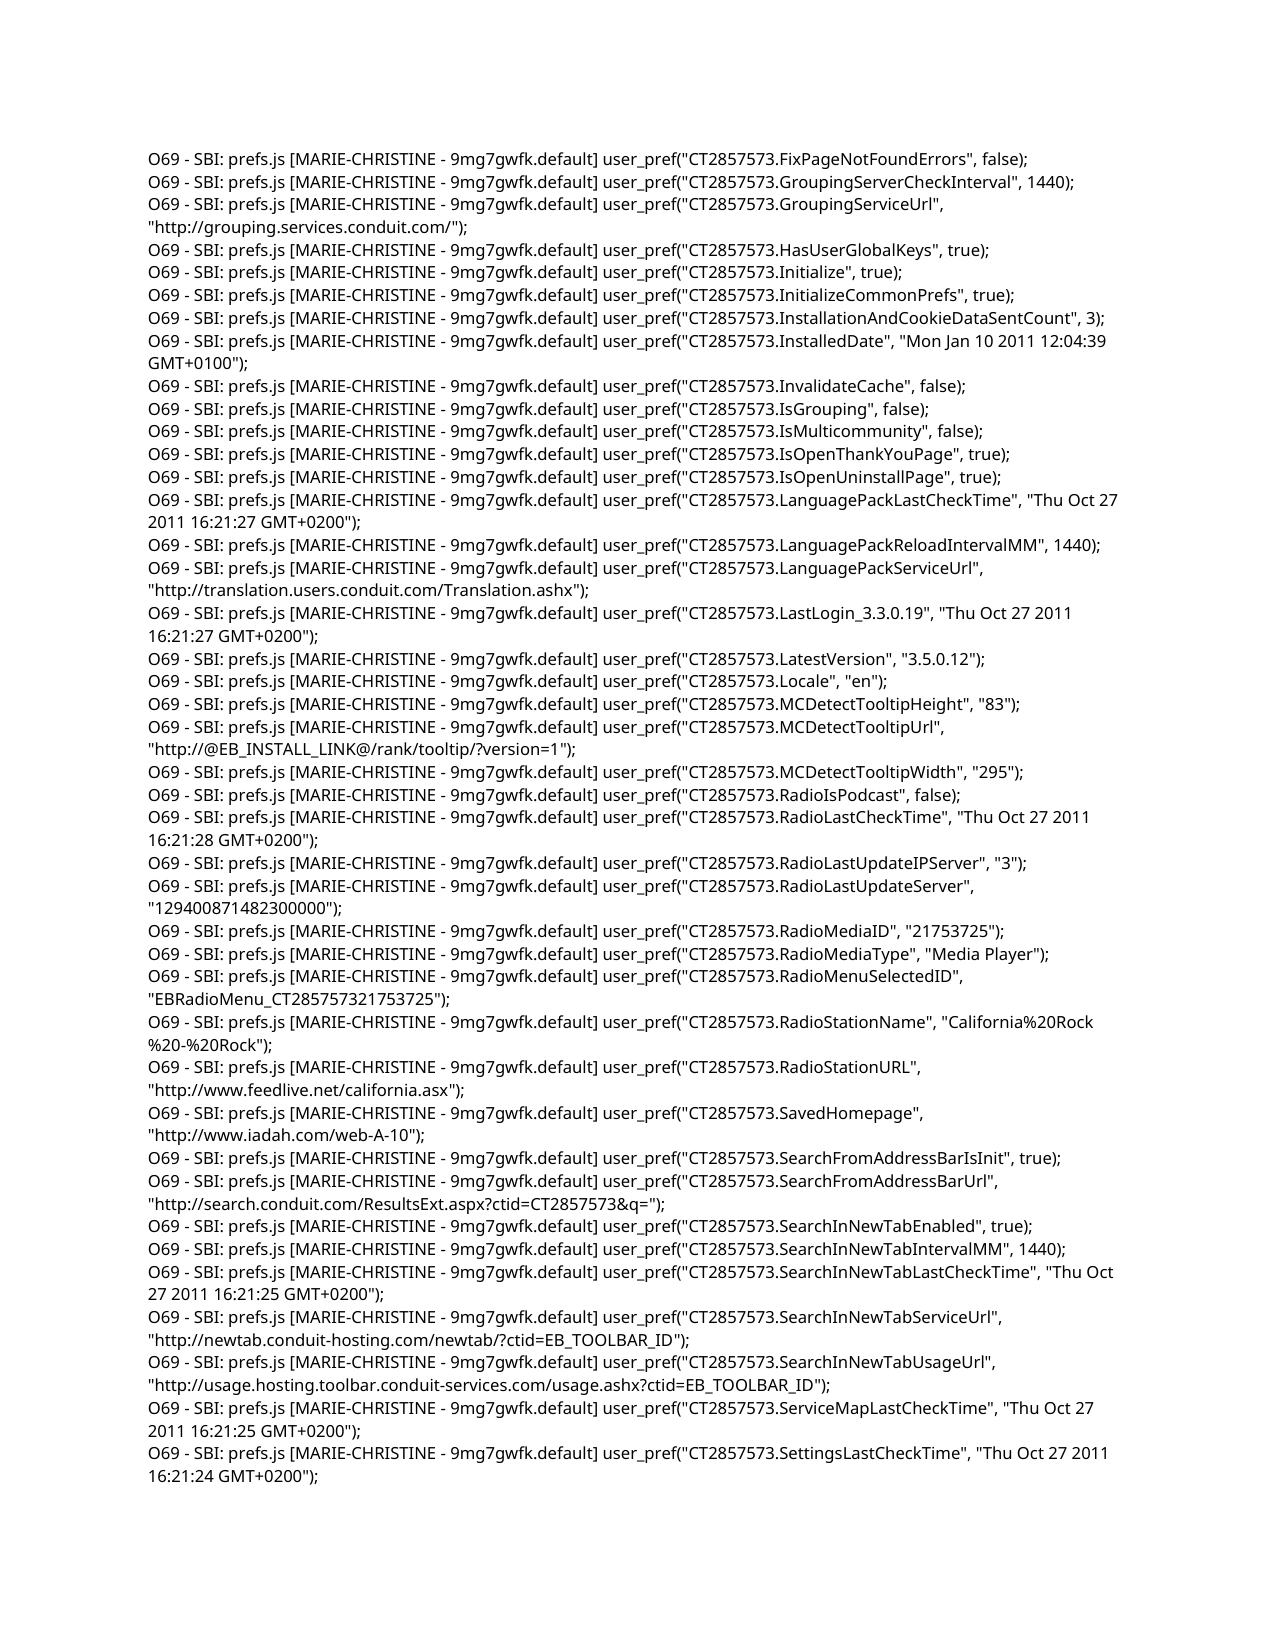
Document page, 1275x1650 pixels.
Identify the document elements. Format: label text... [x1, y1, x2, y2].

text O69 - SBI: prefs.js [MARIE-CHRISTINE - 9mg7gwfk.default] user_pref("CT2857573.MCDetectTooltipUrl", "http://@EB_INSTALL_LINK@/rank/tooltip/?version=1"); [148, 715, 1127, 761]
text O69 - SBI: prefs.js [MARIE-CHRISTINE - 9mg7gwfk.default] user_pref("CT2857573.GroupingServiceUrl", "http://grouping.services.conduit.com/"); [148, 193, 1127, 238]
text O69 - SBI: prefs.js [MARIE-CHRISTINE - 9mg7gwfk.default] user_pref("CT2857573.SearchInNewTabIntervalMM", 1440); [148, 1238, 1127, 1260]
text O69 - SBI: prefs.js [MARIE-CHRISTINE - 9mg7gwfk.default] user_pref("CT2857573.FixPageNotFoundErrors", false); [148, 148, 1127, 170]
text O69 - SBI: prefs.js [MARIE-CHRISTINE - 9mg7gwfk.default] user_pref("CT2857573.Initialize", true); [148, 261, 1127, 284]
text O69 - SBI: prefs.js [MARIE-CHRISTINE - 9mg7gwfk.default] user_pref("CT2857573.LanguagePackReloadIntervalMM", 1440); [148, 534, 1127, 556]
text O69 - SBI: prefs.js [MARIE-CHRISTINE - 9mg7gwfk.default] user_pref("CT2857573.MCDetectTooltipWidth", "295"); [148, 761, 1127, 783]
text O69 - SBI: prefs.js [MARIE-CHRISTINE - 9mg7gwfk.default] user_pref("CT2857573.RadioStationName", "California%20Rock%20-%20Rock"); [148, 1011, 1127, 1056]
text O69 - SBI: prefs.js [MARIE-CHRISTINE - 9mg7gwfk.default] user_pref("CT2857573.InvalidateCache", false); [148, 375, 1127, 397]
text O69 - SBI: prefs.js [MARIE-CHRISTINE - 9mg7gwfk.default] user_pref("CT2857573.SettingsLastCheckTime", "Thu Oct 27 2011 16:21:24 GMT+0200"); [148, 1442, 1127, 1487]
text O69 - SBI: prefs.js [MARIE-CHRISTINE - 9mg7gwfk.default] user_pref("CT2857573.IsOpenUninstallPage", true); [148, 466, 1127, 488]
text O69 - SBI: prefs.js [MARIE-CHRISTINE - 9mg7gwfk.default] user_pref("CT2857573.SearchInNewTabServiceUrl", "http://newtab.conduit-hosting.com/newtab/?ctid=EB_TOOLBAR_ID"); [148, 1306, 1127, 1351]
text O69 - SBI: prefs.js [MARIE-CHRISTINE - 9mg7gwfk.default] user_pref("CT2857573.RadioMenuSelectedID", "EBRadioMenu_CT285757321753725"); [148, 965, 1127, 1011]
text O69 - SBI: prefs.js [MARIE-CHRISTINE - 9mg7gwfk.default] user_pref("CT2857573.HasUserGlobalKeys", true); [148, 238, 1127, 261]
text O69 - SBI: prefs.js [MARIE-CHRISTINE - 9mg7gwfk.default] user_pref("CT2857573.RadioLastUpdateServer", "129400871482300000"); [148, 874, 1127, 920]
text O69 - SBI: prefs.js [MARIE-CHRISTINE - 9mg7gwfk.default] user_pref("CT2857573.SearchInNewTabUsageUrl", "http://usage.hosting.toolbar.conduit-services.com/usage.ashx?ctid=EB_TOOLBAR_ID"); [148, 1351, 1127, 1397]
text O69 - SBI: prefs.js [MARIE-CHRISTINE - 9mg7gwfk.default] user_pref("CT2857573.Locale", "en"); [148, 670, 1127, 693]
text O69 - SBI: prefs.js [MARIE-CHRISTINE - 9mg7gwfk.default] user_pref("CT2857573.RadioStationURL", "http://www.feedlive.net/california.asx"); [148, 1056, 1127, 1101]
text O69 - SBI: prefs.js [MARIE-CHRISTINE - 9mg7gwfk.default] user_pref("CT2857573.RadioMediaID", "21753725"); [148, 920, 1127, 942]
text O69 - SBI: prefs.js [MARIE-CHRISTINE - 9mg7gwfk.default] user_pref("CT2857573.SearchFromAddressBarUrl", "http://search.conduit.com/ResultsExt.aspx?ctid=CT2857573&q="); [148, 1169, 1127, 1215]
text O69 - SBI: prefs.js [MARIE-CHRISTINE - 9mg7gwfk.default] user_pref("CT2857573.MCDetectTooltipHeight", "83"); [148, 693, 1127, 715]
text O69 - SBI: prefs.js [MARIE-CHRISTINE - 9mg7gwfk.default] user_pref("CT2857573.RadioIsPodcast", false); [148, 783, 1127, 806]
text O69 - SBI: prefs.js [MARIE-CHRISTINE - 9mg7gwfk.default] user_pref("CT2857573.InstalledDate", "Mon Jan 10 2011 12:04:39 GMT+0100"); [148, 329, 1127, 375]
text O69 - SBI: prefs.js [MARIE-CHRISTINE - 9mg7gwfk.default] user_pref("CT2857573.SearchInNewTabLastCheckTime", "Thu Oct 27 2011 16:21:25 GMT+0200"); [148, 1260, 1127, 1306]
text O69 - SBI: prefs.js [MARIE-CHRISTINE - 9mg7gwfk.default] user_pref("CT2857573.SavedHomepage", "http://www.iadah.com/web-A-10"); [148, 1101, 1127, 1147]
text O69 - SBI: prefs.js [MARIE-CHRISTINE - 9mg7gwfk.default] user_pref("CT2857573.InstallationAndCookieDataSentCount", 3); [148, 307, 1127, 329]
text O69 - SBI: prefs.js [MARIE-CHRISTINE - 9mg7gwfk.default] user_pref("CT2857573.GroupingServerCheckInterval", 1440); [148, 170, 1127, 193]
text O69 - SBI: prefs.js [MARIE-CHRISTINE - 9mg7gwfk.default] user_pref("CT2857573.RadioLastCheckTime", "Thu Oct 27 2011 16:21:28 GMT+0200"); [148, 806, 1127, 852]
text O69 - SBI: prefs.js [MARIE-CHRISTINE - 9mg7gwfk.default] user_pref("CT2857573.RadioMediaType", "Media Player"); [148, 942, 1127, 965]
text O69 - SBI: prefs.js [MARIE-CHRISTINE - 9mg7gwfk.default] user_pref("CT2857573.IsMulticommunity", false); [148, 420, 1127, 443]
text O69 - SBI: prefs.js [MARIE-CHRISTINE - 9mg7gwfk.default] user_pref("CT2857573.InitializeCommonPrefs", true); [148, 284, 1127, 307]
text O69 - SBI: prefs.js [MARIE-CHRISTINE - 9mg7gwfk.default] user_pref("CT2857573.LastLogin_3.3.0.19", "Thu Oct 27 2011 16:21:27 GMT+0200"); [148, 602, 1127, 647]
text O69 - SBI: prefs.js [MARIE-CHRISTINE - 9mg7gwfk.default] user_pref("CT2857573.RadioLastUpdateIPServer", "3"); [148, 852, 1127, 874]
text O69 - SBI: prefs.js [MARIE-CHRISTINE - 9mg7gwfk.default] user_pref("CT2857573.IsGrouping", false); [148, 397, 1127, 420]
text O69 - SBI: prefs.js [MARIE-CHRISTINE - 9mg7gwfk.default] user_pref("CT2857573.LanguagePackServiceUrl", "http://translation.users.conduit.com/Translation.ashx"); [148, 556, 1127, 602]
text O69 - SBI: prefs.js [MARIE-CHRISTINE - 9mg7gwfk.default] user_pref("CT2857573.ServiceMapLastCheckTime", "Thu Oct 27 2011 16:21:25 GMT+0200"); [148, 1397, 1127, 1442]
text O69 - SBI: prefs.js [MARIE-CHRISTINE - 9mg7gwfk.default] user_pref("CT2857573.SearchFromAddressBarIsInit", true); [148, 1147, 1127, 1169]
text O69 - SBI: prefs.js [MARIE-CHRISTINE - 9mg7gwfk.default] user_pref("CT2857573.LanguagePackLastCheckTime", "Thu Oct 27 2011 16:21:27 GMT+0200"); [148, 488, 1127, 534]
text O69 - SBI: prefs.js [MARIE-CHRISTINE - 9mg7gwfk.default] user_pref("CT2857573.SearchInNewTabEnabled", true); [148, 1215, 1127, 1238]
text O69 - SBI: prefs.js [MARIE-CHRISTINE - 9mg7gwfk.default] user_pref("CT2857573.IsOpenThankYouPage", true); [148, 443, 1127, 466]
text O69 - SBI: prefs.js [MARIE-CHRISTINE - 9mg7gwfk.default] user_pref("CT2857573.LatestVersion", "3.5.0.12"); [148, 647, 1127, 670]
